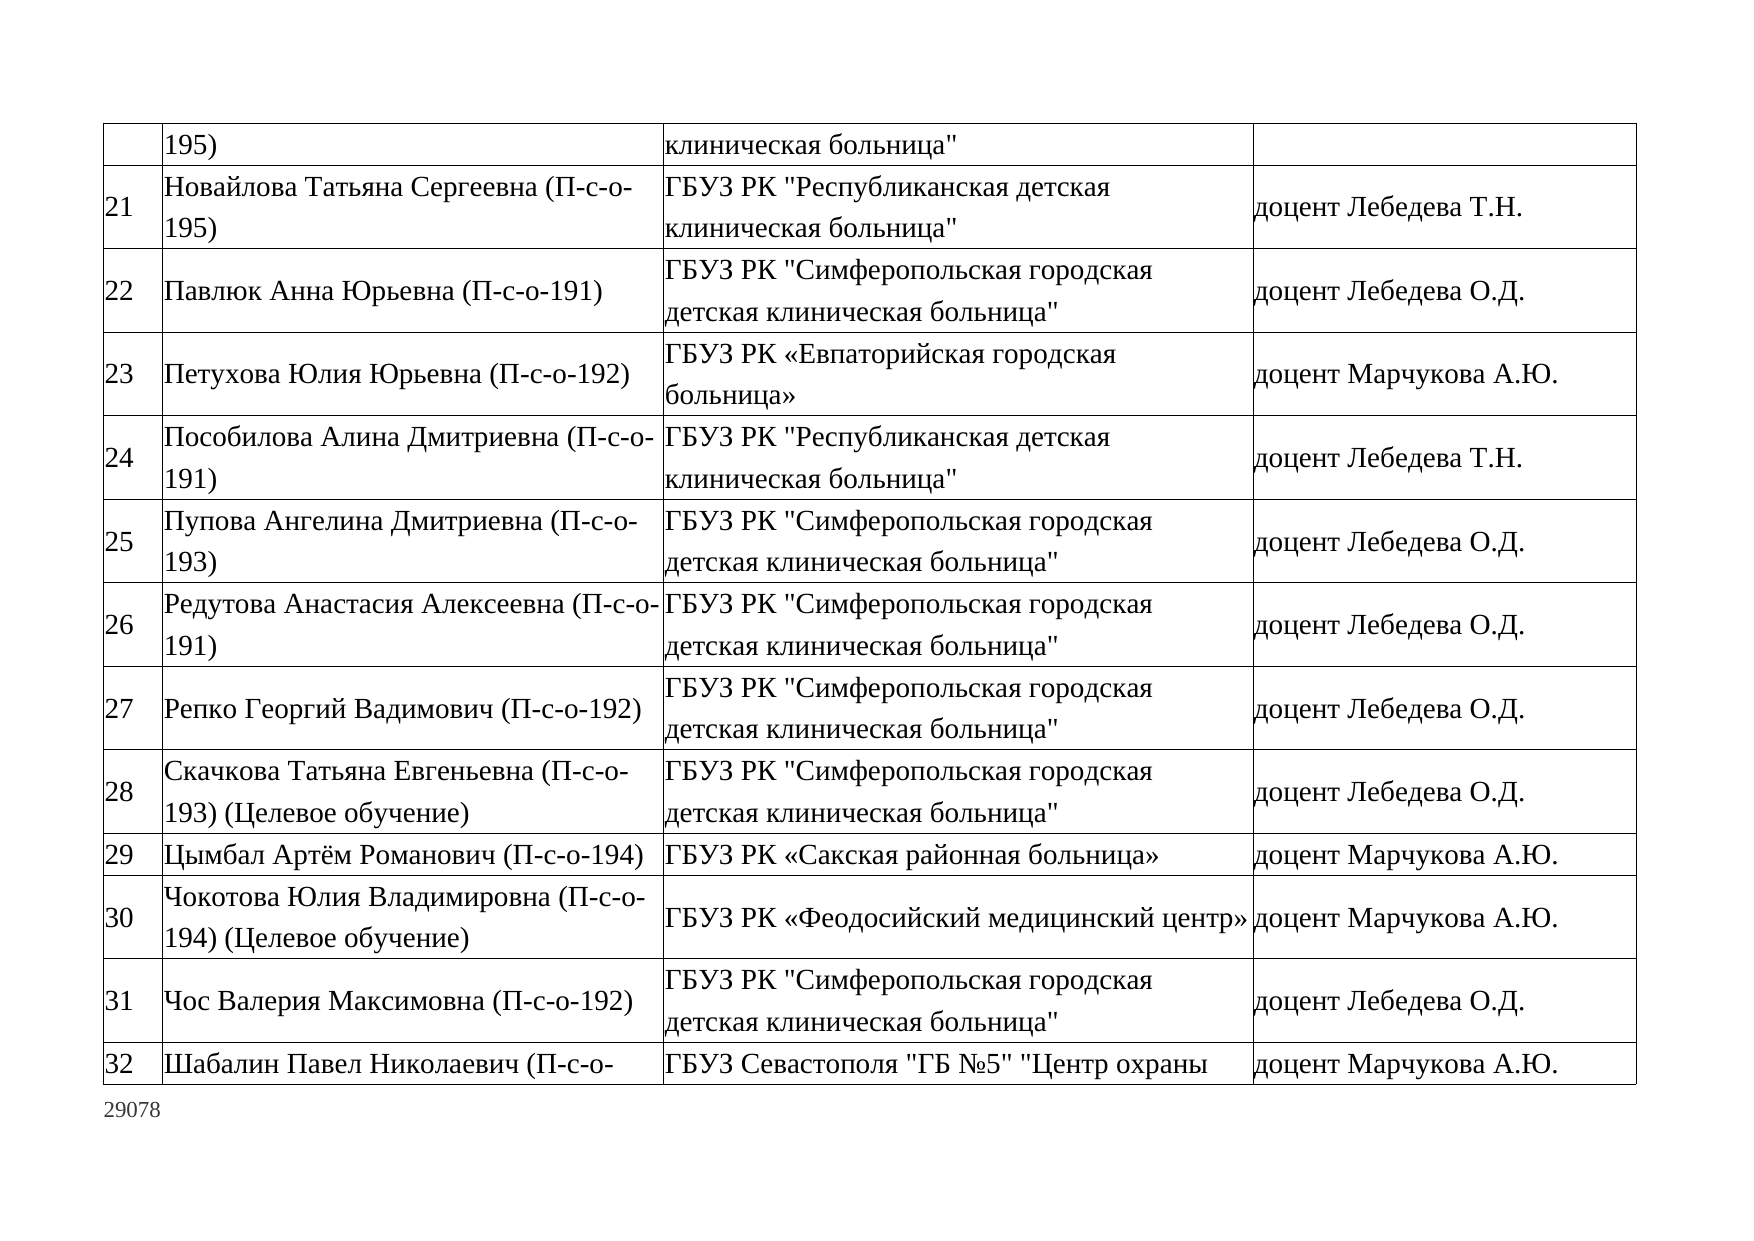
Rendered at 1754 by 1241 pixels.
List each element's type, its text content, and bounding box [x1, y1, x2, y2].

table_cell Скачкова Татьяна Евгеньевна (П-с-о-193) (Целевое обучение) [163, 750, 663, 833]
table_cell доцент Лебедева О.Д. [1254, 750, 1636, 833]
table_cell Чос Валерия Максимовна (П-с-о-192) [163, 959, 663, 1042]
table_cell ГБУЗ РК "Симферопольская городская детская клиническая больница" [664, 583, 1253, 666]
table_cell 21 [104, 166, 162, 248]
table_cell 30 [104, 876, 162, 958]
table_cell 23 [104, 333, 162, 415]
table_cell доцент Марчукова А.Ю. [1254, 333, 1636, 415]
table_cell Новайлова Татьяна Сергеевна (П-с-о-195) [163, 166, 663, 248]
table_cell 28 [104, 750, 162, 833]
table_cell 27 [104, 667, 162, 749]
table_cell ГБУЗ РК "Симферопольская городская детская клиническая больница" [664, 249, 1253, 332]
table_cell Редутова Анастасия Алексеевна (П-с-о-191) [163, 583, 663, 666]
table_cell Петухова Юлия Юрьевна (П-с-о-192) [163, 333, 663, 415]
table_cell 25 [104, 500, 162, 582]
table_cell доцент Лебедева О.Д. [1254, 500, 1636, 582]
table_cell ГБУЗ РК «Феодосийский медицинский центр» [664, 876, 1253, 958]
table_cell Пособилова Алина Дмитриевна (П-с-о-191) [163, 416, 663, 499]
table_cell доцент Лебедева О.Д. [1254, 959, 1636, 1042]
table_cell 29 [104, 834, 162, 875]
table_cell 32 [104, 1043, 162, 1084]
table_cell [163, 124, 663, 164]
table_cell ГБУЗ РК "Симферопольская городская детская клиническая больница" [664, 500, 1253, 582]
table_cell 20 [104, 124, 162, 164]
table_cell Павлюк Анна Юрьевна (П-с-о-191) [163, 249, 663, 332]
table_cell ГБУЗ РК "Симферопольская городская детская клиническая больница" [664, 959, 1253, 1042]
table_cell доцент Лебедева О.Д. [1254, 667, 1636, 749]
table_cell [163, 1043, 663, 1084]
table_cell Репко Георгий Вадимович (П-с-о-192) [163, 667, 663, 749]
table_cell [1254, 124, 1636, 164]
table_cell 26 [104, 583, 162, 666]
table_cell доцент Марчукова А.Ю. [1254, 834, 1636, 875]
table_cell 31 [104, 959, 162, 1042]
table_cell ГБУЗ РК "Симферопольская городская детская клиническая больница" [664, 750, 1253, 833]
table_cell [664, 124, 1253, 164]
table_cell доцент Лебедева Т.Н. [1254, 416, 1636, 499]
table_cell доцент Марчукова А.Ю. [1254, 876, 1636, 958]
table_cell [664, 1043, 1253, 1084]
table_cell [1254, 1043, 1636, 1084]
table_cell доцент Лебедева О.Д. [1254, 583, 1636, 666]
table_cell доцент Лебедева Т.Н. [1254, 166, 1636, 248]
table_cell 24 [104, 416, 162, 499]
table_cell ГБУЗ РК "Республиканская детская клиническая больница" [664, 416, 1253, 499]
table_cell Пупова Ангелина Дмитриевна (П-с-о-193) [163, 500, 663, 582]
table_cell Цымбал Артём Романович (П-с-о-194) [163, 834, 663, 875]
table_cell доцент Лебедева О.Д. [1254, 249, 1636, 332]
table_cell Чокотова Юлия Владимировна (П-с-о-194) (Целевое обучение) [163, 876, 663, 958]
table_cell ГБУЗ РК «Евпаторийская городская больница» [664, 333, 1253, 415]
table_cell ГБУЗ РК «Сакская районная больница» [664, 834, 1253, 875]
table_cell ГБУЗ РК "Симферопольская городская детская клиническая больница" [664, 667, 1253, 749]
table_cell 22 [104, 249, 162, 332]
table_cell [664, 166, 1253, 248]
